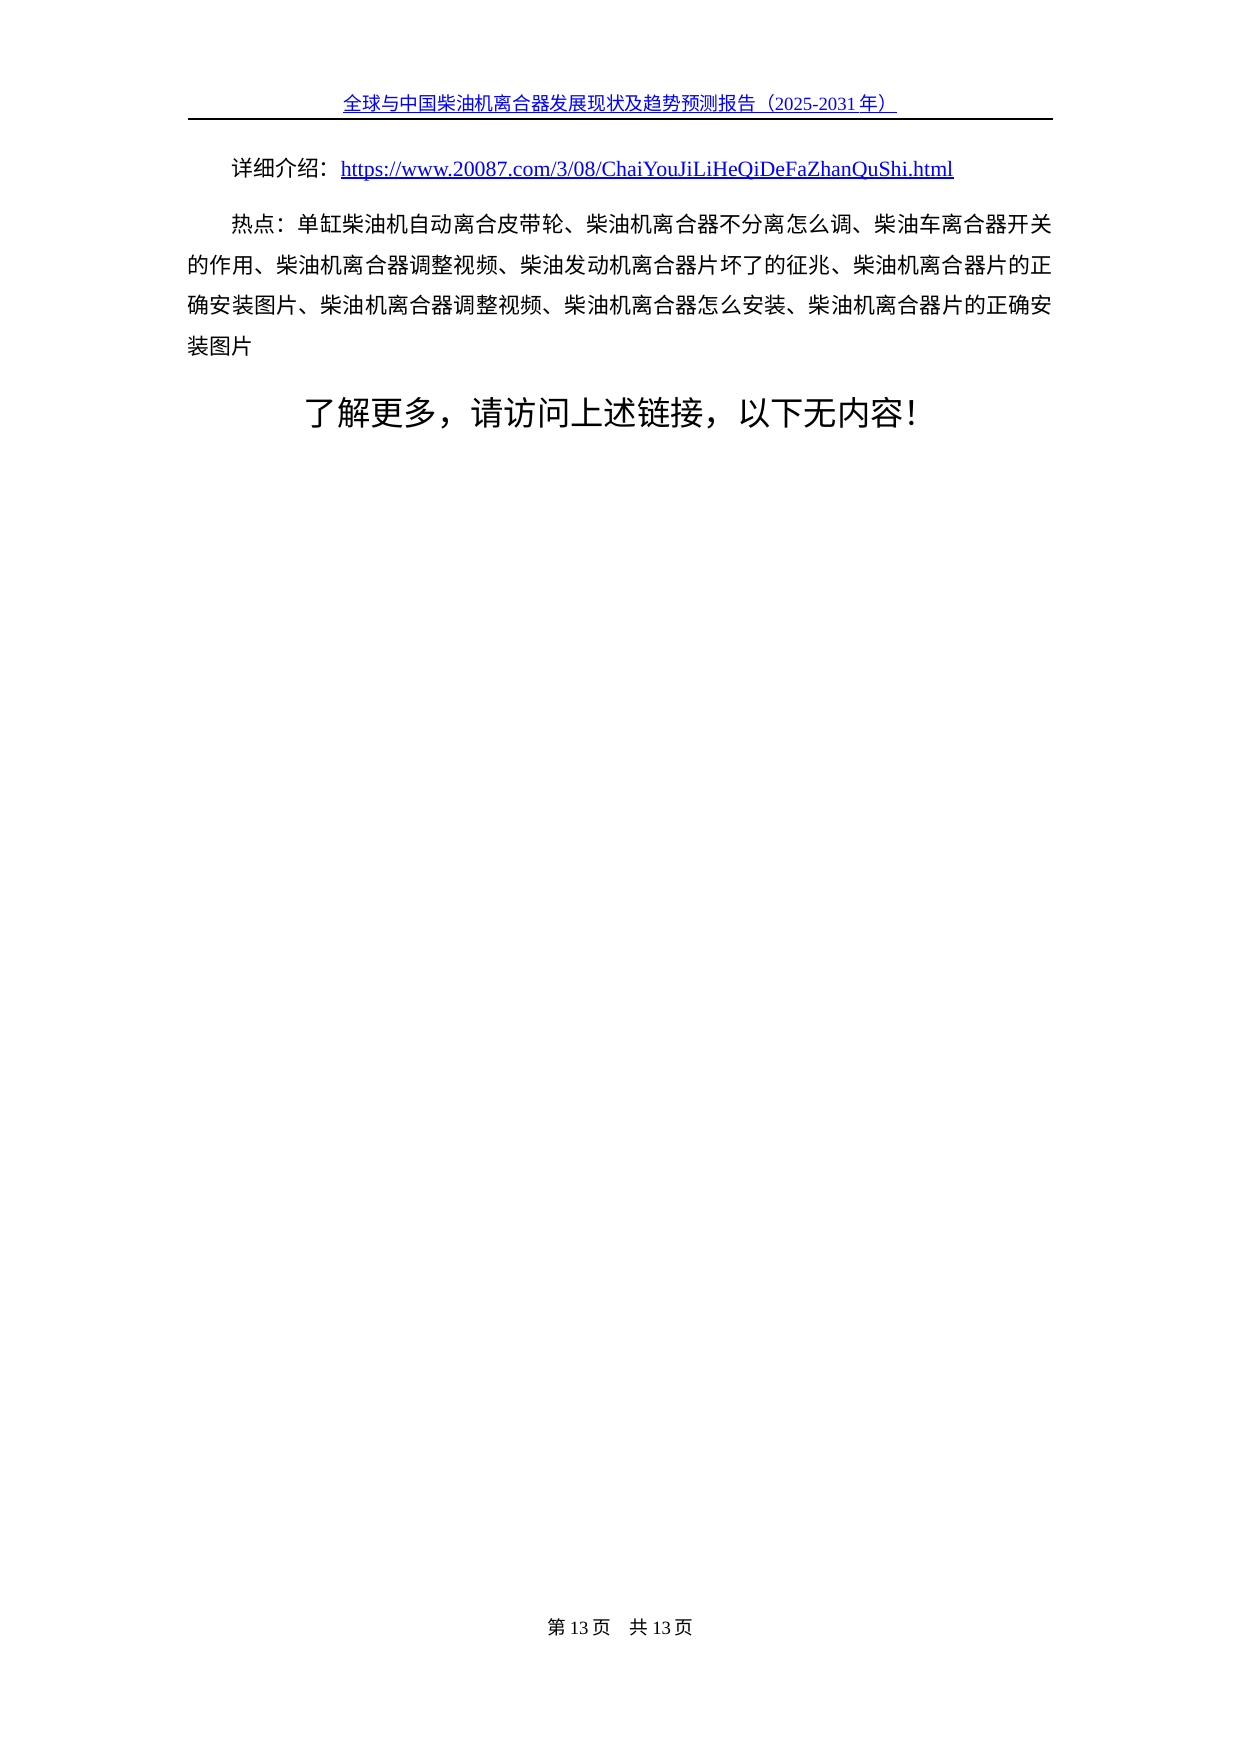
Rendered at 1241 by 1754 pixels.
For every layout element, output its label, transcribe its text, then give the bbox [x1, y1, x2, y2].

title 了解更多，请访问上述链接，以下无内容！ [187, 379, 1053, 444]
text 热点：单缸柴油机自动离合皮带轮、柴油机离合器不分离怎么调、柴油车离合器开关的作用、柴油机离合器调整视频、柴油发动机离合器片坏了的征兆、柴油机离合器片的正确安装图片、柴油机离合器调整视频、柴油机离合器怎么安装、柴油机离合器片的正确安装图片 [187, 207, 1053, 361]
text 详细介绍：https://www.20087.com/3/08/ChaiYouJiLiHeQiDeFaZhanQuShi.html [187, 150, 1053, 183]
